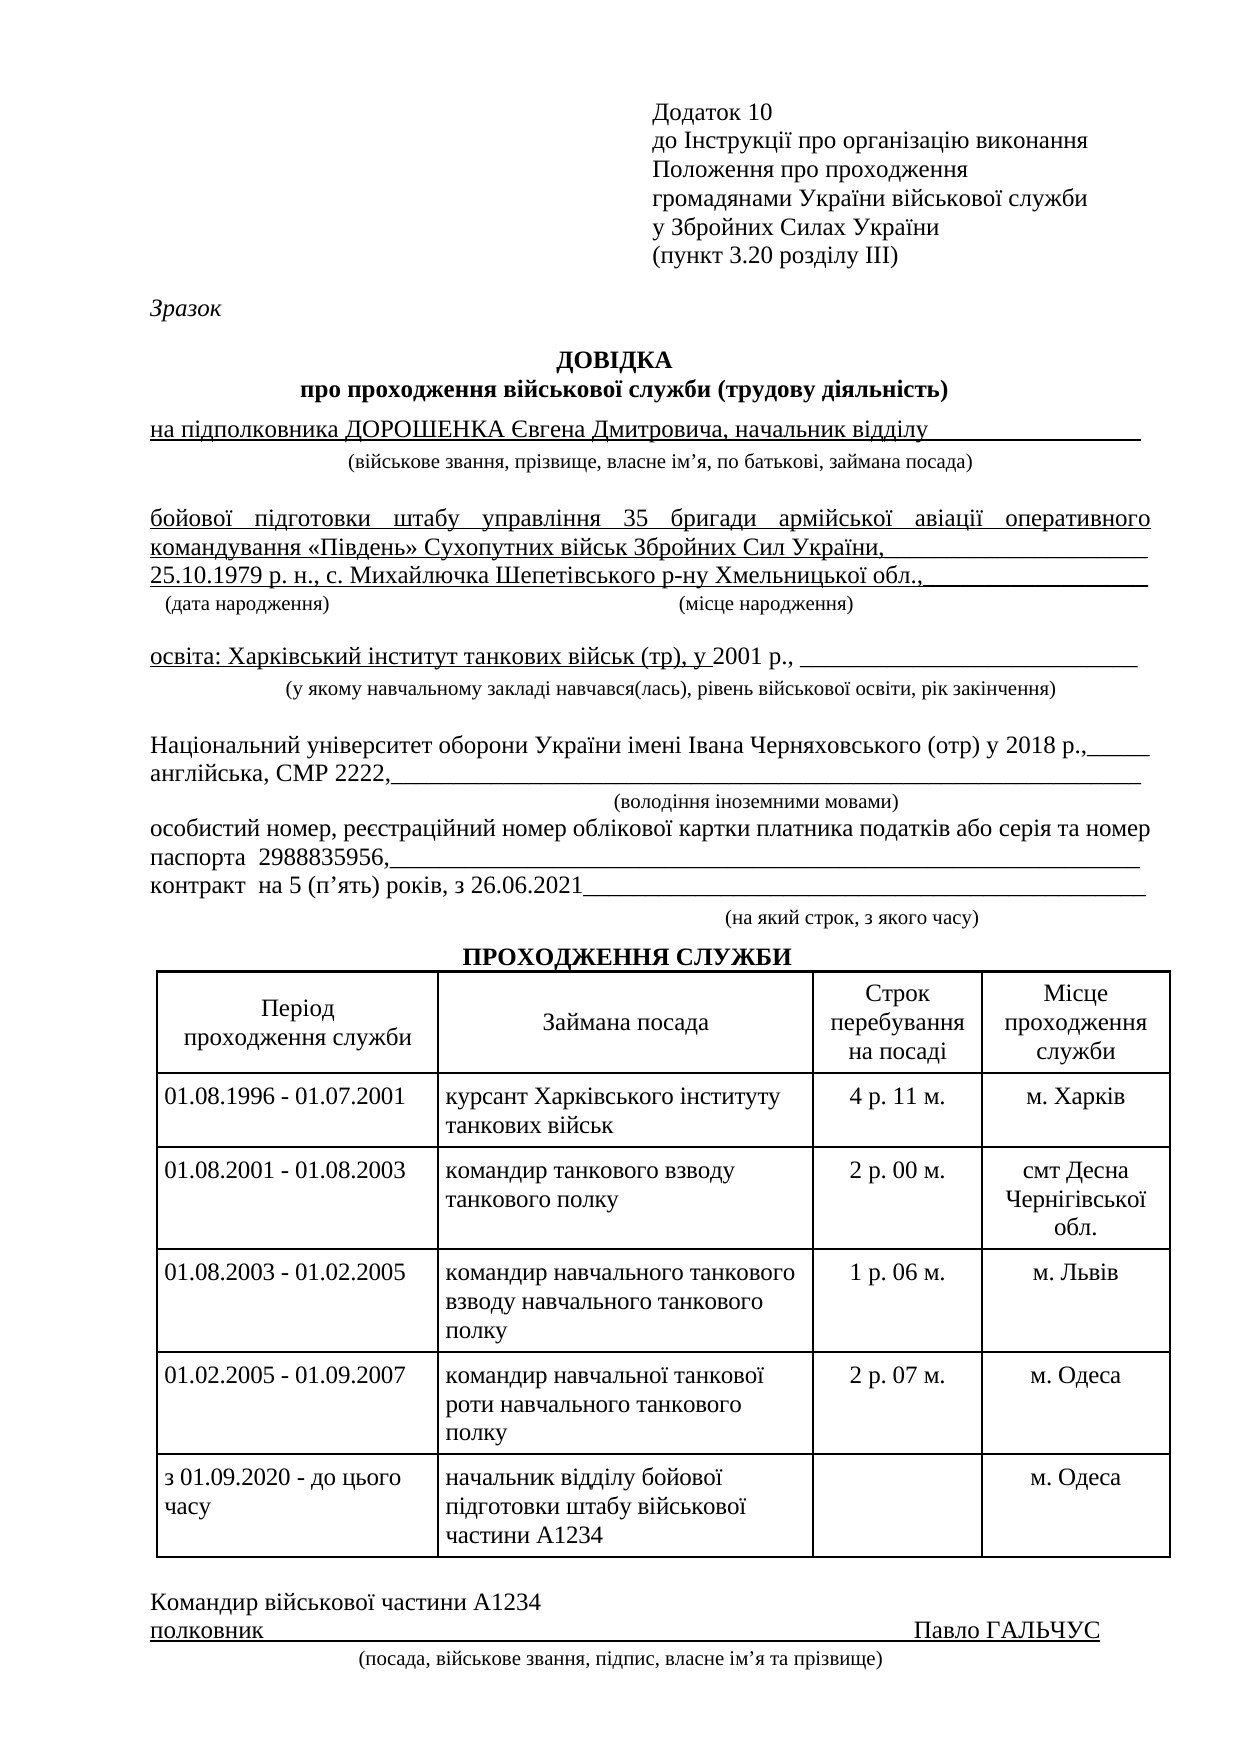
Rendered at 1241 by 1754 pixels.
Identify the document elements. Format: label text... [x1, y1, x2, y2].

text (на який строк, з якого часу) [150, 901, 1152, 930]
text (дата народження) (місце народження) [150, 591, 1152, 615]
text на підполковника ДОРОШЕНКА Євгена Дмитровича, начальник відділу_________________ [150, 414, 1152, 443]
text (у якому навчальному закладі навчався(лась), рівень військової освіти, рік закінчення) [150, 676, 1152, 700]
table_cell командир навчального танкового взводу навчального танкового полку [439, 1250, 812, 1351]
text полковник Павло ГАЛЬЧУС [150, 1615, 1152, 1644]
table_cell 01.08.1996 - 01.07.2001 [158, 1074, 437, 1146]
table_cell смт Десна Чернігівської обл. [983, 1148, 1169, 1248]
text (володіння іноземними мовами) [150, 789, 1152, 813]
table_header Місце проходження служби [983, 973, 1169, 1072]
table_cell м. Одеса [983, 1455, 1169, 1556]
table_header Період проходження служби [158, 973, 437, 1072]
text Додаток 10 до Інструкції про організацію виконання Положення про проходження громадянами України військової служби у Збройних Силах України (пункт 3.20 розділу ІІІ) [652, 97, 1152, 269]
table_cell м. Одеса [983, 1353, 1169, 1453]
table_cell 01.08.2001 - 01.08.2003 [158, 1148, 437, 1248]
text Командир військової частини А1234 [150, 1587, 1152, 1615]
table_cell 1 р. 06 м. [814, 1250, 981, 1351]
table_cell 01.02.2005 - 01.09.2007 [158, 1353, 437, 1453]
text (посада, військове звання, підпис, власне ім’я та прізвище) [150, 1646, 1152, 1670]
table_cell м. Львів [983, 1250, 1169, 1351]
text (військове звання, прізвище, власне ім’я, по батькові, займана посада) [150, 449, 1152, 473]
table_cell курсант Харківського інституту танкових військ [439, 1074, 812, 1146]
text бойової підготовки штабу управління 35 бригади армійської авіації оперативного командування «Південь» Сухопутних військ Збройних Сил України,_____________________ [150, 503, 1152, 561]
table_header Строк перебування на посаді [814, 973, 981, 1072]
table_cell з 01.09.2020 - до цього часу [158, 1455, 437, 1556]
table_cell командир танкового взводу танкового полку [439, 1148, 812, 1248]
table_cell начальник відділу бойової підготовки штабу військової частини А1234 [439, 1455, 812, 1556]
table_cell 4 р. 11 м. [814, 1074, 981, 1146]
text Зразок [150, 293, 1152, 321]
text Національний університет оборони України імені Івана Черняховського (отр) у 2018 р.,_____ [150, 730, 1152, 758]
text ДОВІДКА про проходження військової служби (трудову діяльність) [150, 345, 1152, 403]
text 25.10.1979 р. н., с. Михайлючка Шепетівського р-ну Хмельницької обл.,__________________ [150, 561, 1152, 589]
table_cell 2 р. 00 м. [814, 1148, 981, 1248]
table_header Займана посада [439, 973, 812, 1072]
text контракт на 5 (п’ять) років, з 26.06.2021_____________________________________________ [150, 871, 1152, 899]
table_cell м. Харків [983, 1074, 1169, 1146]
text англійська, СМР 2222,____________________________________________________________ [150, 758, 1152, 787]
table_cell 2 р. 07 м. [814, 1353, 981, 1453]
text ПРОХОДЖЕННЯ СЛУЖБИ [150, 942, 1152, 970]
table_cell командир навчальної танкової роти навчального танкового полку [439, 1353, 812, 1453]
table_cell 01.08.2003 - 01.02.2005 [158, 1250, 437, 1351]
table_cell [814, 1455, 981, 1556]
text особистий номер, реєстраційний номер облікової картки платника податків або серія та номер паспорта 2988835956,____________________________________________________________ [150, 813, 1152, 871]
text освіта: Харківський інститут танкових військ (тр), у 2001 р., ___________________________ [150, 641, 1152, 670]
